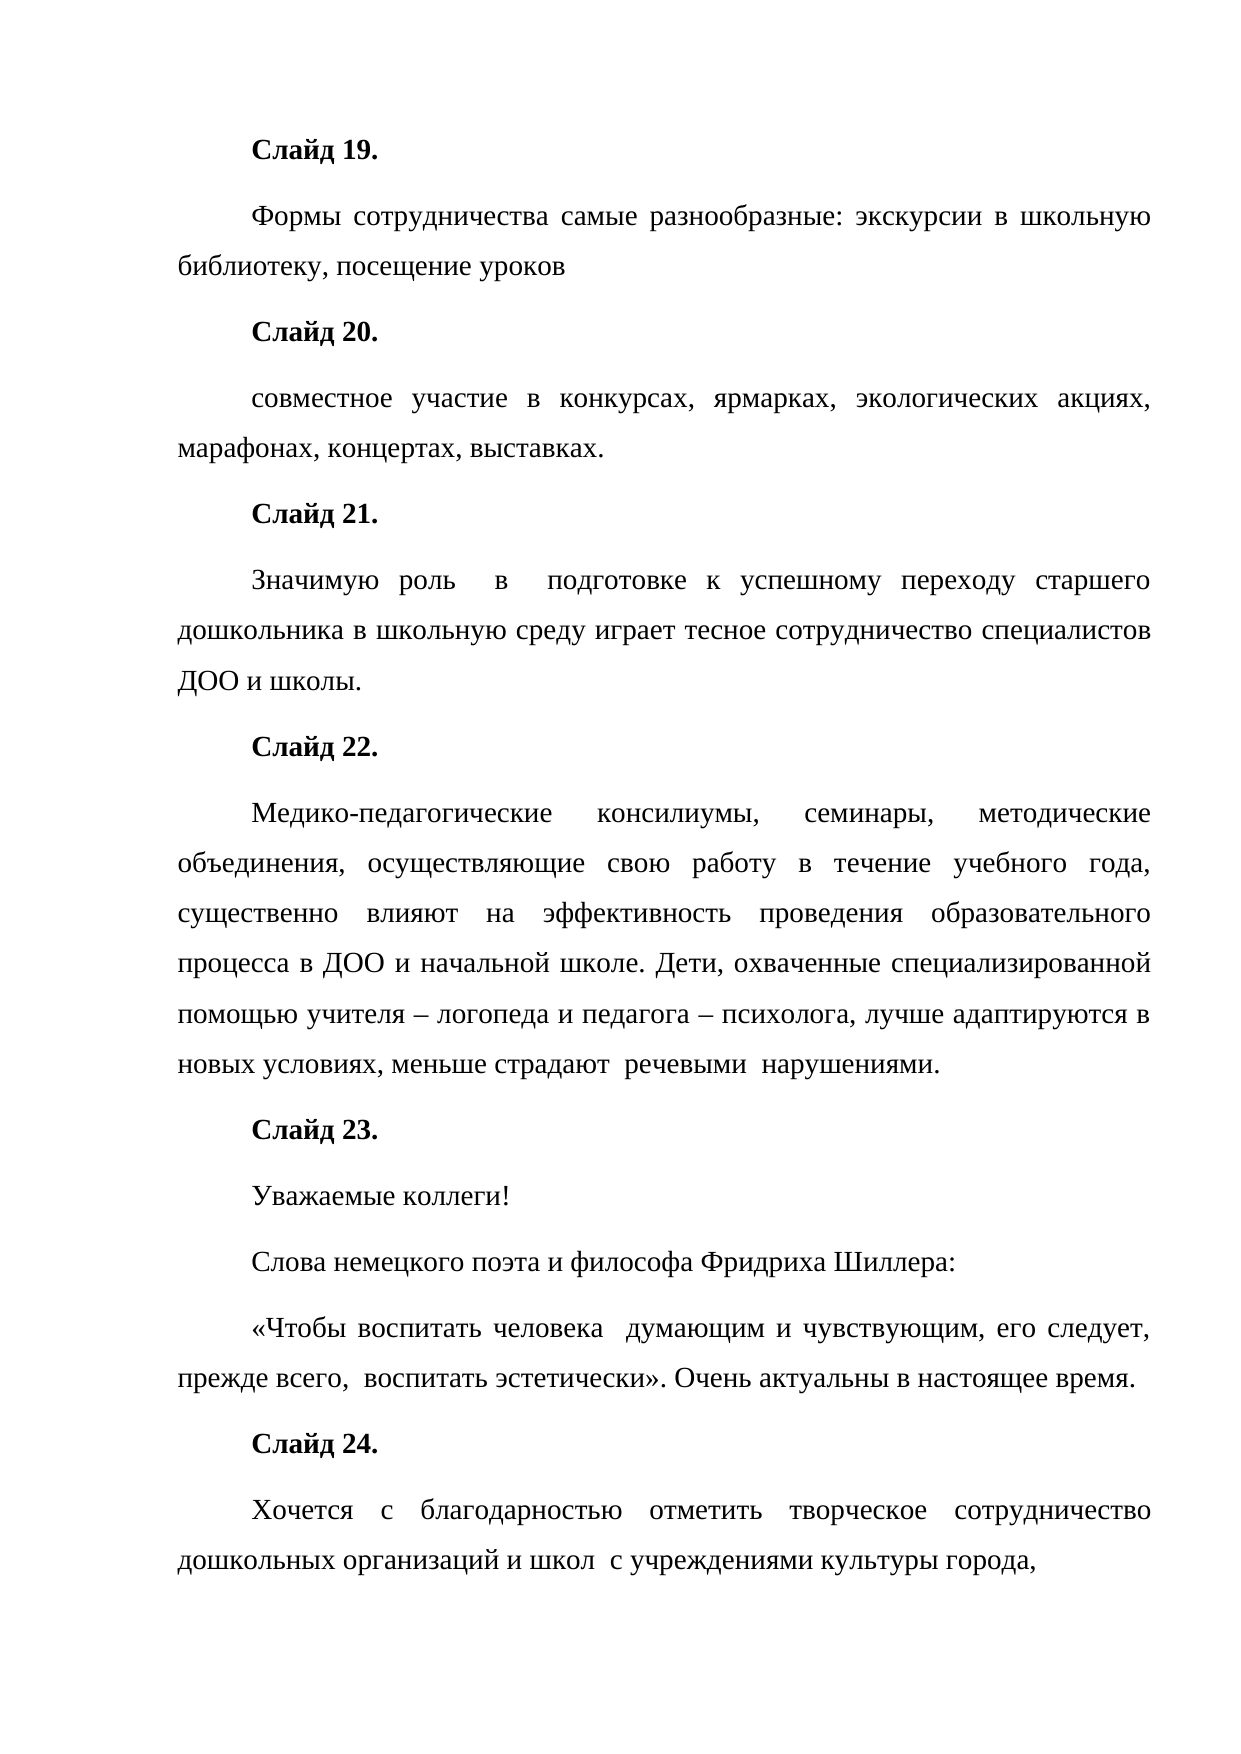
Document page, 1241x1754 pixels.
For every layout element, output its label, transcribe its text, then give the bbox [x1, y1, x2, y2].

text Уважаемые коллеги! [177, 1178, 1152, 1212]
text Медико-педагогические консилиумы, семинары, методические объединения, осуществляющие свою работу в течение учебного года, существенно влияют на эффективность проведения образовательного процесса в ДОО и начальной школе. Дети, охваченные специализированной помощью учителя – логопеда и педагога – психолога, лучше адаптируются в новых условиях, меньше страдают речевыми нарушениями. [177, 795, 1152, 1080]
text Слайд 22. [177, 729, 1152, 762]
text Слайд 24. [177, 1426, 1152, 1460]
text Слова немецкого поэта и философа Фридриха Шиллера: [177, 1244, 1152, 1278]
text совместное участие в конкурсах, ярмарках, экологических акциях, марафонах, концертах, выставках. [177, 380, 1152, 464]
text «Чтобы воспитать человека думающим и чувствующим, его следует, прежде всего, воспитать эстетически». Очень актуальны в настоящее время. [177, 1310, 1152, 1394]
text Хочется с благодарностью отметить творческое сотрудничество дошкольных организаций и школ с учреждениями культуры города, [177, 1492, 1152, 1576]
text Слайд 19. [177, 132, 1152, 165]
text Формы сотрудничества самые разнообразные: экскурсии в школьную библиотеку, посещение уроков [177, 198, 1152, 282]
text Значимую роль в подготовке к успешному переходу старшего дошкольника в школьную среду играет тесное сотрудничество специалистов ДОО и школы. [177, 562, 1152, 696]
text Слайд 23. [177, 1112, 1152, 1146]
text Слайд 20. [177, 314, 1152, 348]
text Слайд 21. [177, 496, 1152, 530]
